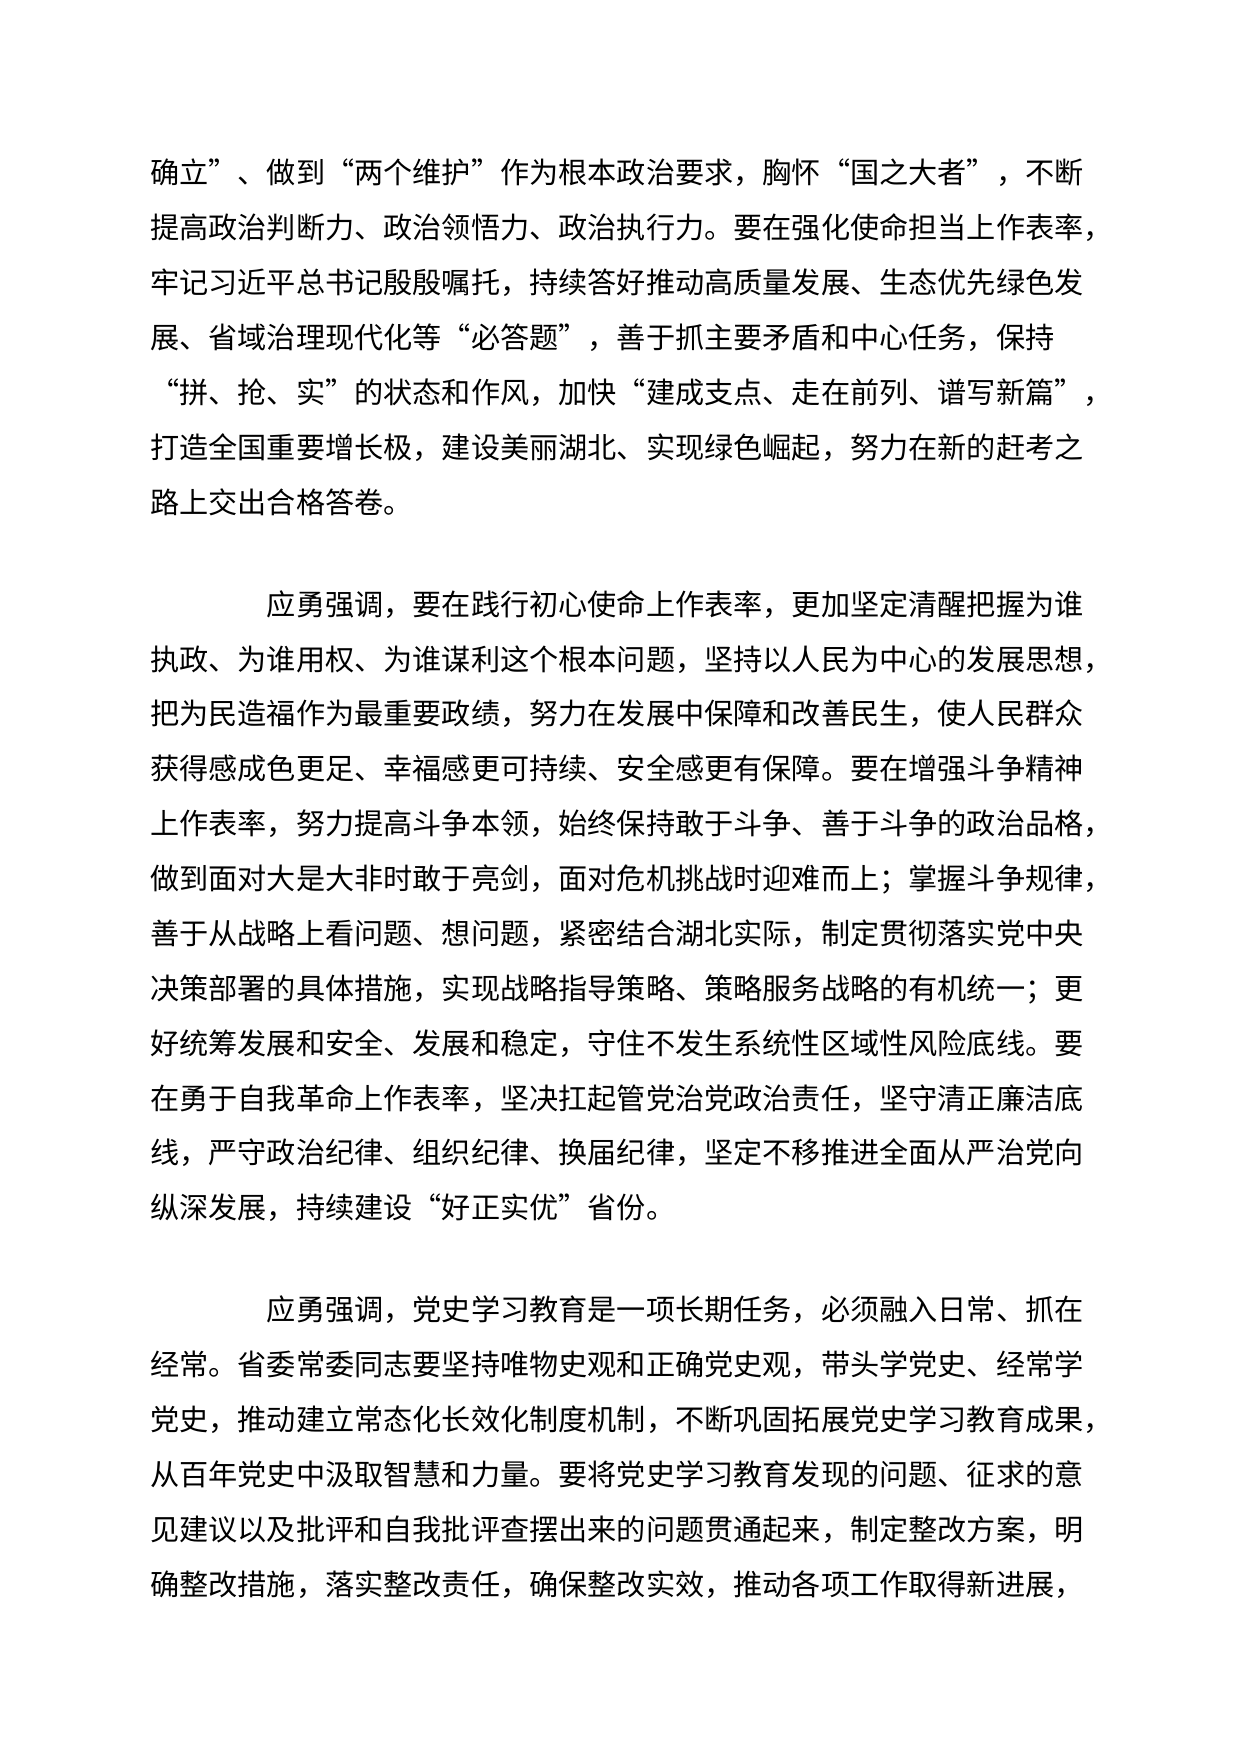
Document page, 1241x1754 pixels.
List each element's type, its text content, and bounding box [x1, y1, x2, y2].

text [150, 150, 1090, 522]
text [150, 1287, 1090, 1603]
text 应勇强调，要在践行初心使命上作表率，更加坚定清醒把握为谁执政、为谁用权、为谁谋利这个根本问题，坚持以人民为中心的发展思想，把为民造福作为最重要政绩，努力在发展中保障和改善民生，使人民群众获得感成色更足、幸福感更可持续、安全感更有保障。要在增强斗争精神上作表率，努力提高斗争本领，始终保持敢于斗争、善于斗争的政治品格，做到面对大是大非时敢于亮剑，面对危机挑战时迎难而上；掌握斗争规律，善于从战略上看问题、想问题，紧密结合湖北实际，制定贯彻落实党中央决策部署的具体措施，实现战略指导策略、策略服务战略的有机统一；更好统筹发展和安全、发展和稳定，守住不发生系统性区域性风险底线。要在勇于自我革命上作表率，坚决扛起管党治党政治责任，坚守清正廉洁底线，严守政治纪律、组织纪律、换届纪律，坚定不移推进全面从严治党向纵深发展，持续建设“好正实优”省份。 [150, 581, 1090, 1227]
